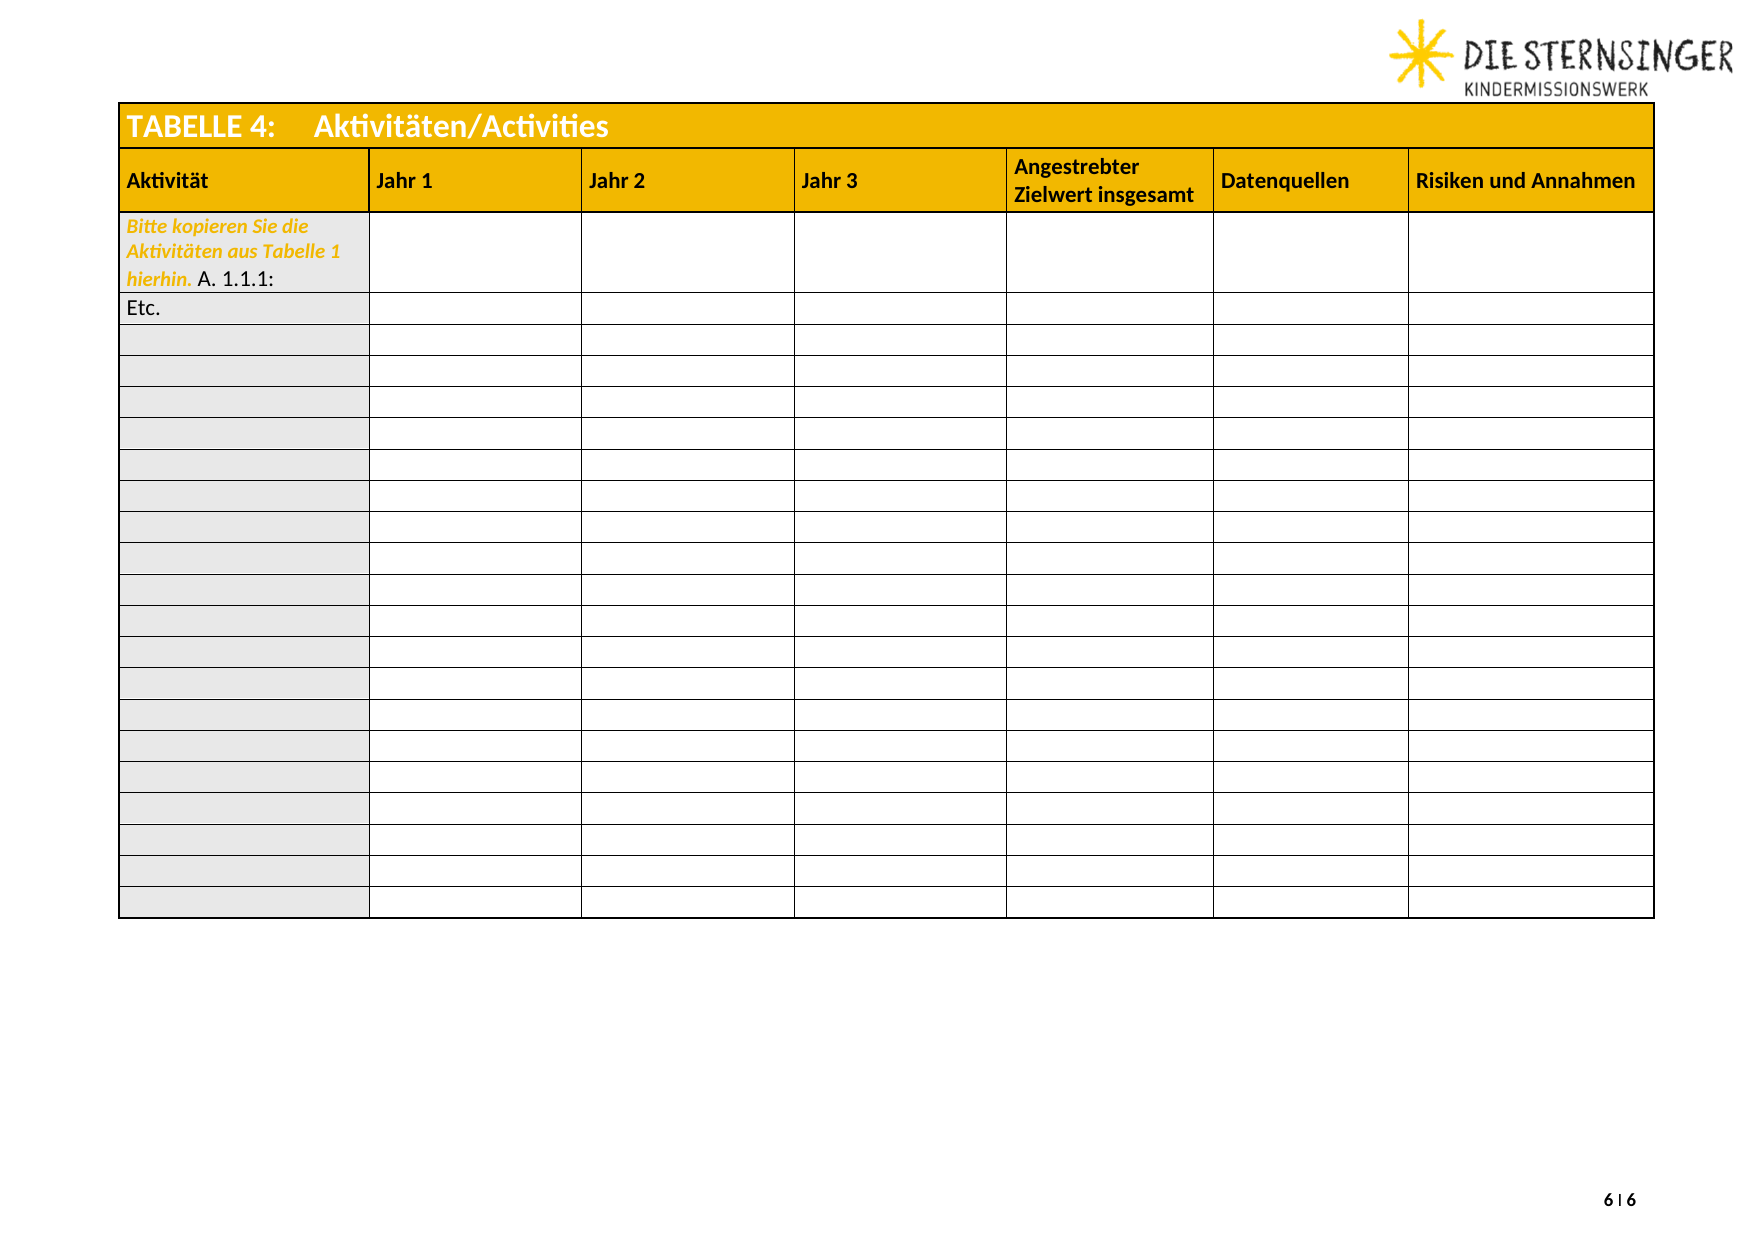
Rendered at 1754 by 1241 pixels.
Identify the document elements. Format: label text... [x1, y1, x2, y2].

table_cell [582, 293, 794, 323]
table_cell [1409, 606, 1653, 636]
table_header TABELLE 4: Aktivitäten/Activities [120, 104, 1653, 147]
table_cell [120, 606, 369, 636]
table_cell [1007, 731, 1213, 761]
table_cell [582, 668, 794, 698]
table_cell [120, 543, 369, 573]
table_cell [370, 731, 581, 761]
table_cell [1214, 543, 1408, 573]
table_cell [120, 793, 369, 823]
table_cell [120, 762, 369, 792]
table_cell [1007, 856, 1213, 886]
table_cell [582, 637, 794, 667]
table_cell [582, 481, 794, 511]
table_cell [1409, 512, 1653, 542]
table_cell [582, 213, 794, 292]
table_cell [1007, 387, 1213, 417]
table_cell [370, 575, 581, 605]
table_cell [1214, 668, 1408, 698]
table_cell [1214, 700, 1408, 730]
table_cell [1007, 793, 1213, 823]
table_cell [1007, 637, 1213, 667]
table_cell [1214, 481, 1408, 511]
table_cell [1007, 575, 1213, 605]
table_cell [370, 887, 581, 917]
table_cell Datenquellen [1214, 149, 1408, 211]
table_cell [370, 356, 581, 386]
table_cell [795, 325, 1006, 355]
table_cell [1409, 293, 1653, 323]
table_cell [1007, 213, 1213, 292]
table_cell [795, 700, 1006, 730]
table_cell [795, 793, 1006, 823]
table_cell [1007, 512, 1213, 542]
table_cell [1409, 356, 1653, 386]
table_cell [370, 325, 581, 355]
table_cell [120, 637, 369, 667]
table_cell [795, 887, 1006, 917]
table_cell [582, 450, 794, 480]
table_cell Jahr 1 [370, 149, 581, 211]
table_cell [1007, 418, 1213, 448]
table_cell [795, 293, 1006, 323]
table_cell [1214, 825, 1408, 855]
table_cell [370, 450, 581, 480]
table_cell [795, 543, 1006, 573]
table_cell [1409, 856, 1653, 886]
table_cell Jahr 3 [795, 149, 1006, 211]
table_cell [582, 356, 794, 386]
table_cell [370, 762, 581, 792]
table_cell [582, 793, 794, 823]
table_cell [1214, 731, 1408, 761]
table_cell [582, 762, 794, 792]
picture [1389, 18, 1733, 97]
table_cell [1007, 325, 1213, 355]
table_cell [795, 387, 1006, 417]
table_cell [1214, 793, 1408, 823]
table_cell [1214, 887, 1408, 917]
table_cell [1007, 293, 1213, 323]
table_cell [795, 825, 1006, 855]
table_cell [1214, 637, 1408, 667]
table_cell [370, 512, 581, 542]
table_cell [1007, 700, 1213, 730]
table_cell [120, 856, 369, 886]
table_cell [1409, 637, 1653, 667]
table_cell [1409, 418, 1653, 448]
table_cell [582, 825, 794, 855]
table_cell [120, 450, 369, 480]
table_cell [582, 606, 794, 636]
table_cell [1409, 325, 1653, 355]
table_cell [370, 825, 581, 855]
table_cell [795, 575, 1006, 605]
table_cell [1007, 450, 1213, 480]
table_cell [120, 387, 369, 417]
table_cell [1214, 387, 1408, 417]
table_cell Jahr 2 [582, 149, 794, 211]
table_cell [1214, 856, 1408, 886]
table_cell [370, 387, 581, 417]
table_cell [1409, 481, 1653, 511]
table_cell [1007, 825, 1213, 855]
table_cell [120, 481, 369, 511]
table_cell [795, 418, 1006, 448]
table_cell [120, 731, 369, 761]
table_cell [795, 481, 1006, 511]
table_cell [795, 213, 1006, 292]
table_cell [1409, 887, 1653, 917]
table_cell Aktivität [120, 149, 368, 211]
table_cell [582, 856, 794, 886]
table_cell [370, 213, 581, 292]
table_cell [370, 481, 581, 511]
table_cell [795, 637, 1006, 667]
table_cell [582, 387, 794, 417]
table_cell [1214, 762, 1408, 792]
table_cell [1214, 418, 1408, 448]
table_cell [1007, 668, 1213, 698]
table_cell Risiken und Annahmen [1409, 149, 1653, 211]
table_cell Bitte kopieren Sie die Aktivitäten aus Tabelle 1 hierhin. A. 1.1.1: [120, 213, 369, 292]
table_cell [582, 418, 794, 448]
table_cell [1007, 481, 1213, 511]
table_cell [582, 543, 794, 573]
table_cell [582, 700, 794, 730]
table_cell [120, 668, 369, 698]
table_cell [370, 418, 581, 448]
table_cell [1007, 887, 1213, 917]
table_cell [1214, 575, 1408, 605]
table_cell [1409, 450, 1653, 480]
table_cell [1409, 543, 1653, 573]
table_cell [120, 575, 369, 605]
table_cell [370, 606, 581, 636]
table_cell [370, 637, 581, 667]
table_cell [1007, 762, 1213, 792]
table_cell [370, 543, 581, 573]
table_cell Etc. [120, 293, 369, 323]
table_cell [120, 418, 369, 448]
table_cell [120, 356, 369, 386]
table_cell Angestrebter Zielwert insgesamt [1007, 149, 1213, 211]
table_cell [370, 668, 581, 698]
table_cell [1214, 293, 1408, 323]
table_cell [1214, 356, 1408, 386]
table_cell [1409, 762, 1653, 792]
table_cell [370, 793, 581, 823]
table_cell [1409, 387, 1653, 417]
table_cell [1409, 575, 1653, 605]
table_cell [1409, 668, 1653, 698]
table_cell [795, 356, 1006, 386]
table_cell [795, 856, 1006, 886]
table_cell [582, 575, 794, 605]
table_cell [370, 856, 581, 886]
table_cell [1007, 606, 1213, 636]
table_cell [1007, 543, 1213, 573]
table_cell [795, 450, 1006, 480]
table_cell [582, 512, 794, 542]
table_cell [370, 293, 581, 323]
table_cell [1409, 700, 1653, 730]
table_cell [1007, 356, 1213, 386]
table_cell [795, 512, 1006, 542]
table_cell [582, 887, 794, 917]
table_cell [1409, 793, 1653, 823]
table_cell [795, 606, 1006, 636]
table_cell [582, 731, 794, 761]
table_cell [1409, 825, 1653, 855]
table_cell [120, 825, 369, 855]
table_cell [582, 325, 794, 355]
table_cell [1214, 213, 1408, 292]
table_cell [795, 762, 1006, 792]
table_cell [120, 512, 369, 542]
table_cell [795, 731, 1006, 761]
table_cell [1214, 450, 1408, 480]
table_cell [370, 700, 581, 730]
table_cell [120, 325, 369, 355]
table_cell [120, 700, 369, 730]
table_cell [1214, 325, 1408, 355]
table_cell [1409, 731, 1653, 761]
table_cell [120, 887, 369, 917]
table_cell [1409, 213, 1653, 292]
table_cell [795, 668, 1006, 698]
table_cell [1214, 606, 1408, 636]
table_cell [1214, 512, 1408, 542]
